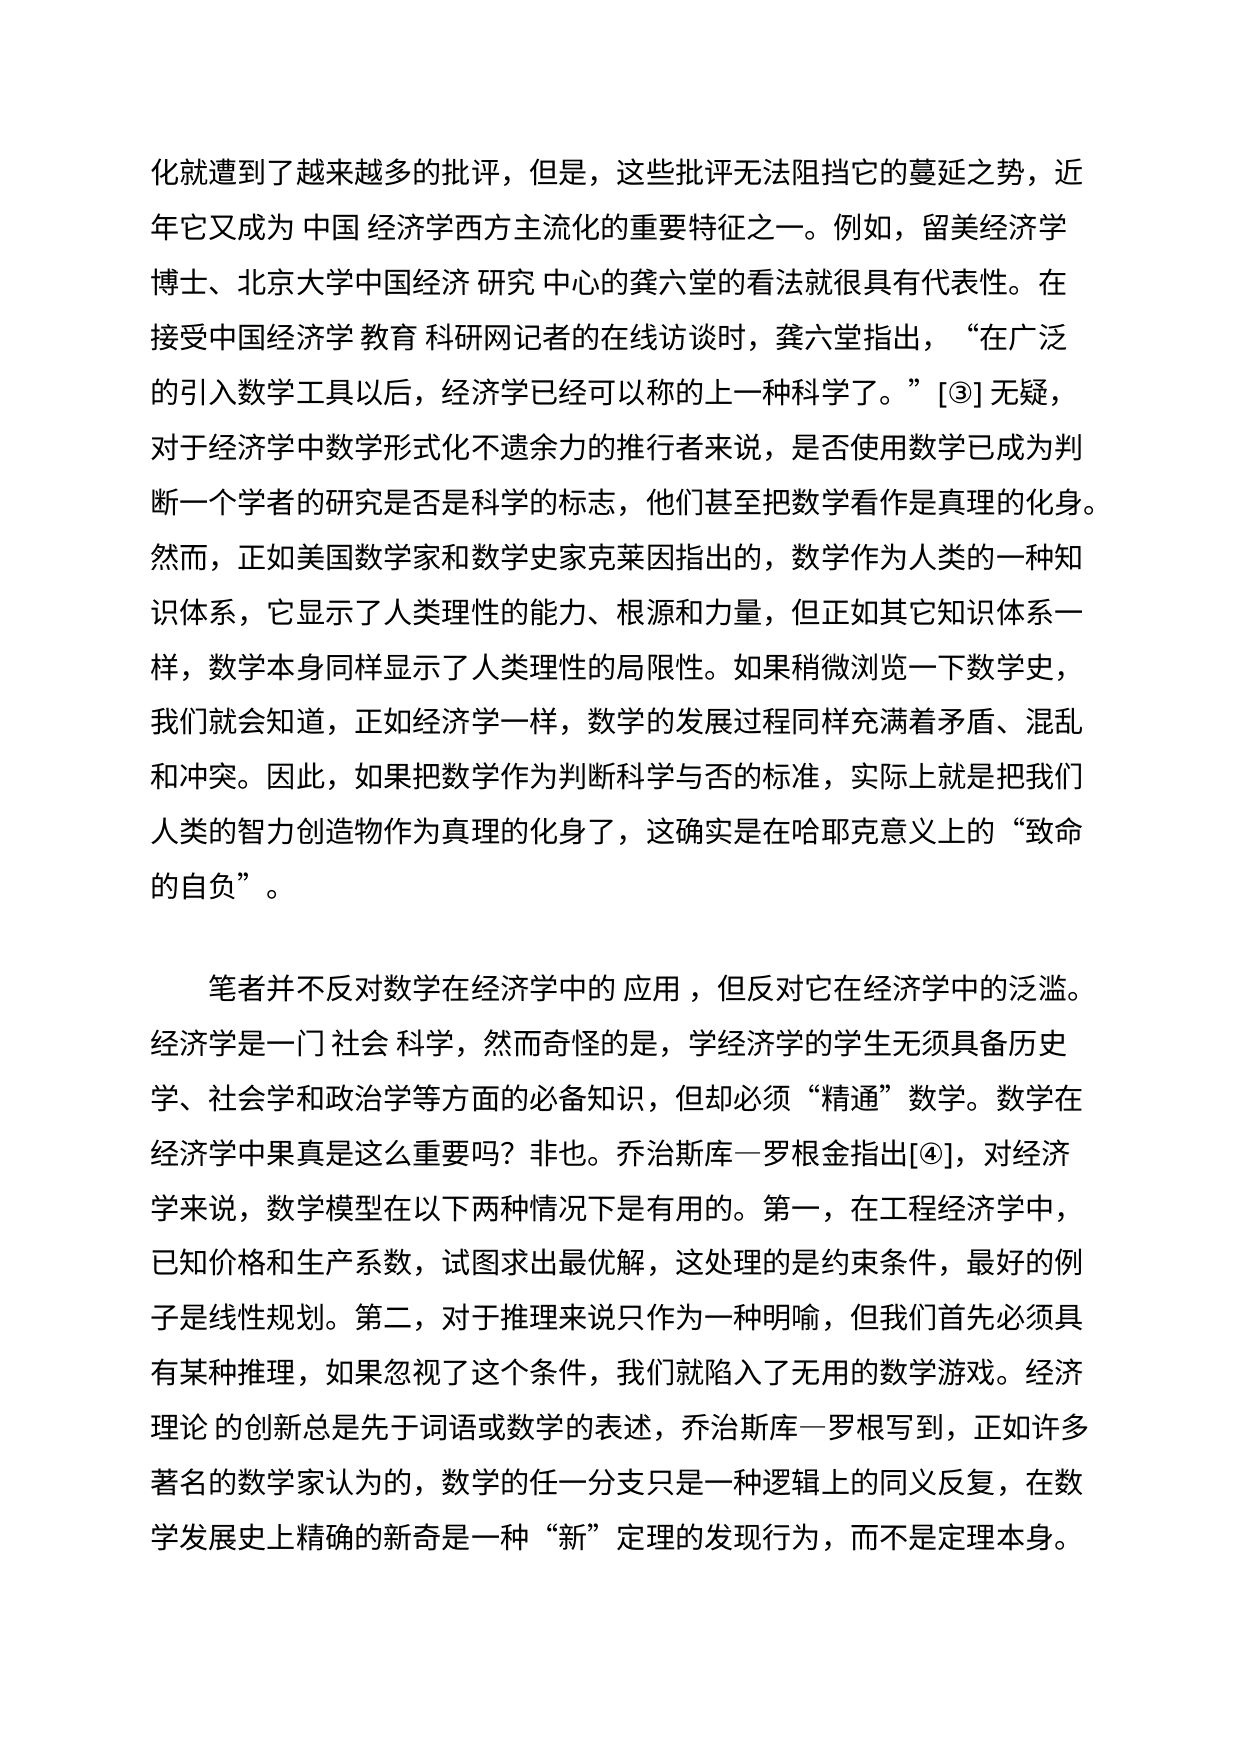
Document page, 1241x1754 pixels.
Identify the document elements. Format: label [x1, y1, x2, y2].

text [150, 150, 1090, 906]
text [150, 966, 1090, 1557]
